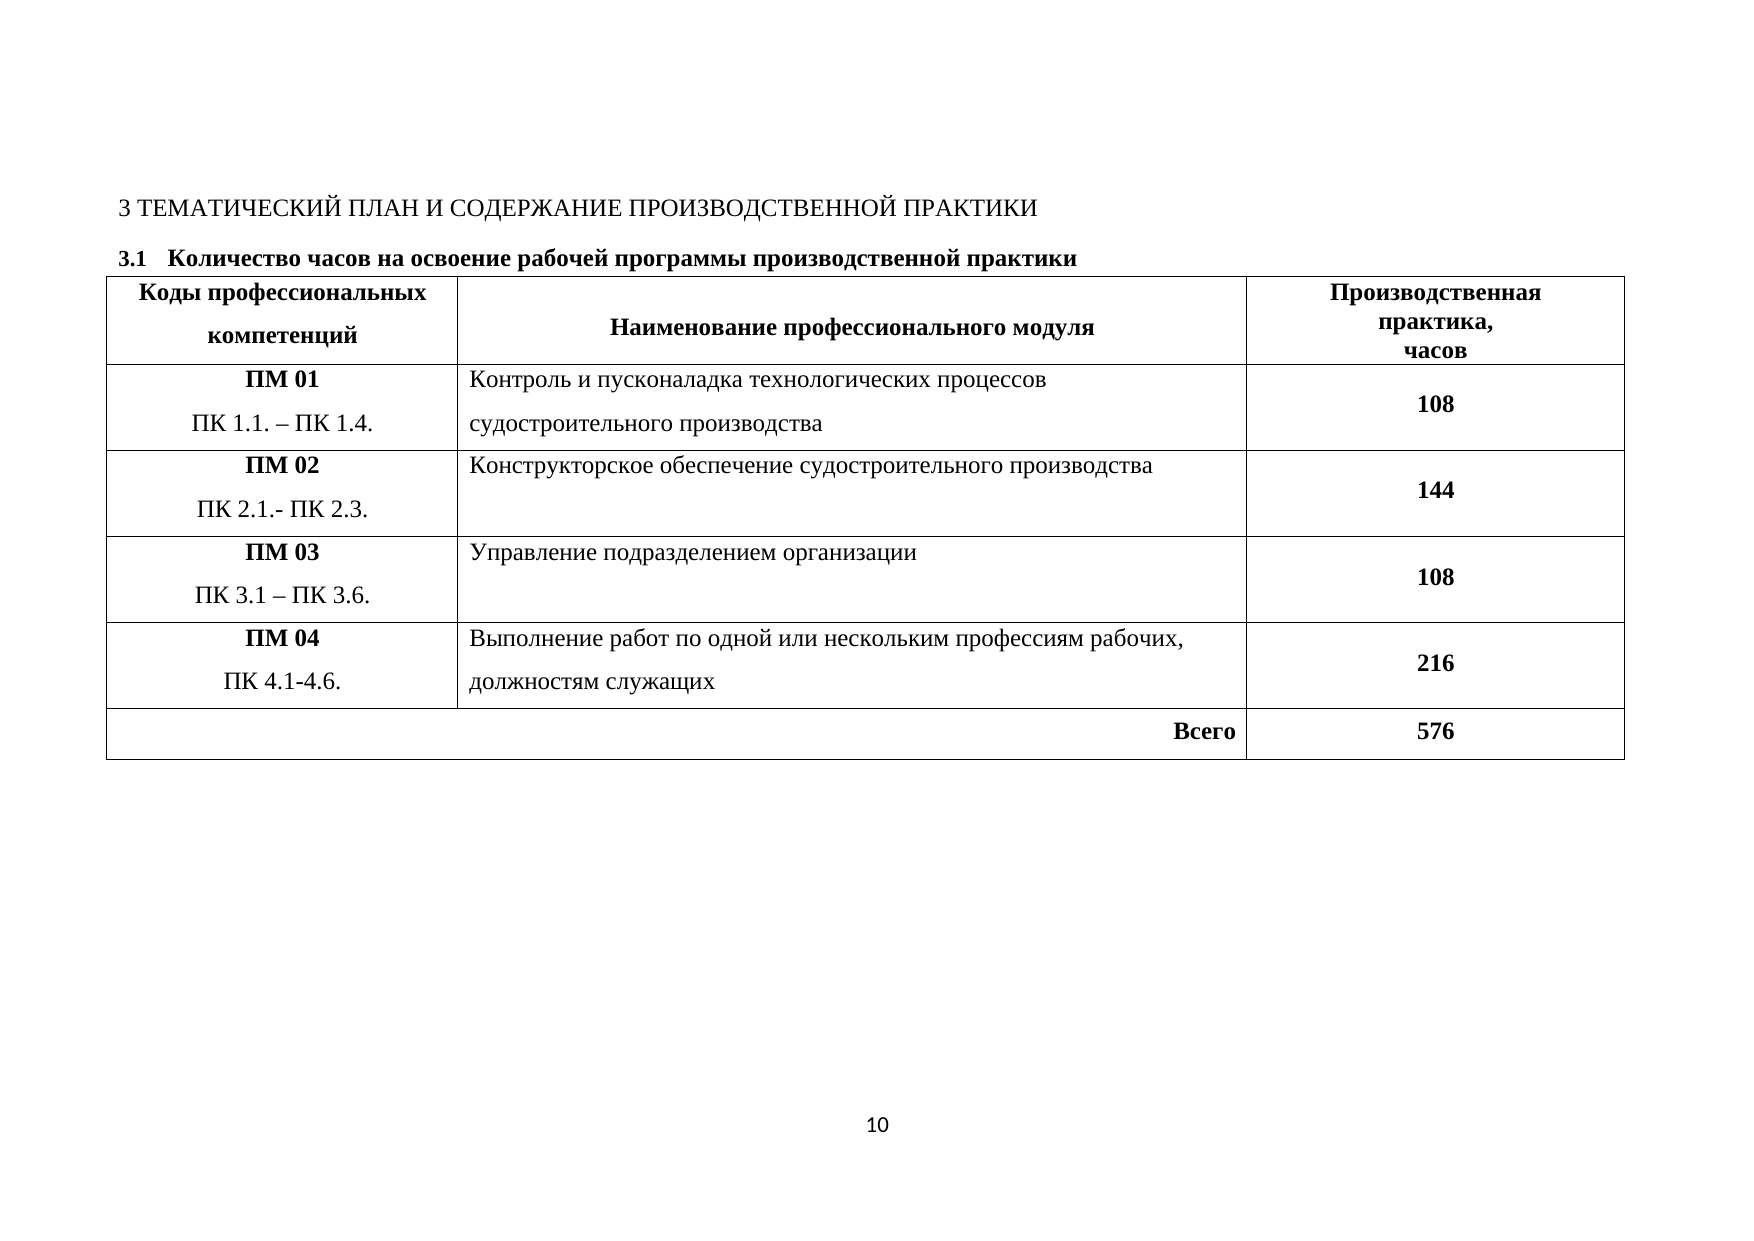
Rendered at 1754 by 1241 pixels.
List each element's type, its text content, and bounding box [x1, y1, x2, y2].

table_header Наименование профессионального модуля [458, 277, 1246, 363]
table_cell Конструкторское обеспечение судостроительного производства [458, 451, 1246, 536]
table_header Производственная практика, часов [1247, 277, 1404, 363]
text 3 ТЕМАТИЧЕСКИЙ ПЛАН И СОДЕРЖАНИЕ ПРОИЗВОДСТВЕННОЙ ПРАКТИКИ [118, 177, 1636, 227]
table_cell Всего [107, 709, 1246, 759]
table_cell ПМ 01 ПК 1.1. – ПК 1.4. [107, 365, 457, 449]
table_cell ПМ 03 ПК 3.1 – ПК 3.6. [107, 537, 457, 622]
table_cell 108 [1247, 365, 1624, 449]
table_cell 108 [1247, 537, 1624, 622]
table_cell ПМ 04 ПК 4.1-4.6. [107, 623, 457, 708]
table_cell Управление подразделением организации [458, 537, 1246, 622]
table_cell ПМ 02 ПК 2.1.- ПК 2.3. [107, 451, 457, 536]
table_cell Выполнение работ по одной или нескольким профессиям рабочих, должностям служащих [458, 623, 1246, 708]
table_cell 216 [1247, 623, 1624, 708]
table_header Коды профессиональных компетенций [107, 277, 457, 363]
table_cell Контроль и пусконаладка технологических процессов судостроительного производства [458, 365, 1246, 449]
list Количество часов на освоение рабочей программы производственной практики [118, 227, 1636, 276]
table_cell 144 [1247, 451, 1624, 536]
table_header Производственная практика, часов [1467, 277, 1624, 363]
table_cell 576 [1247, 709, 1624, 759]
